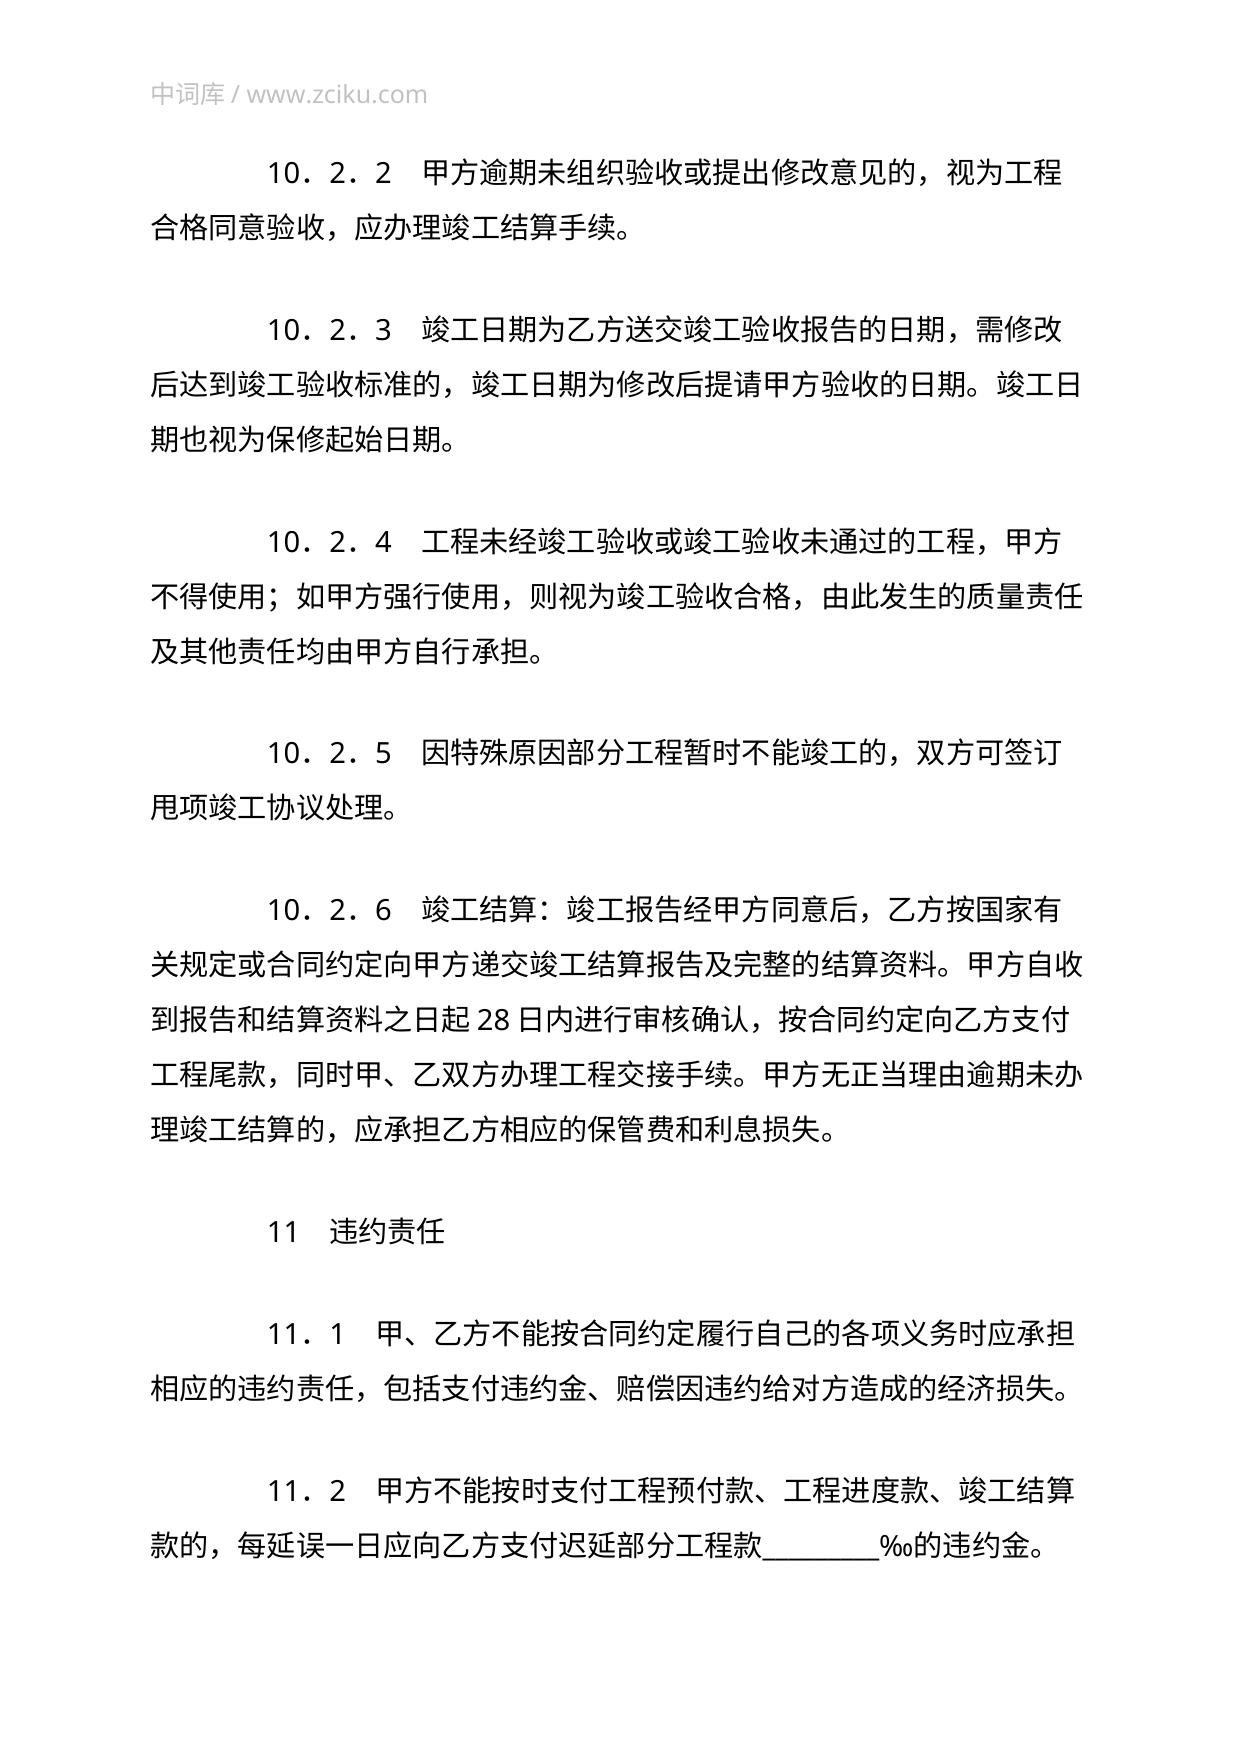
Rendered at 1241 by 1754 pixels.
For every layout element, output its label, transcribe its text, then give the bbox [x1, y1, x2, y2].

text 11 违约责任 [150, 1208, 1090, 1251]
text 10．2．2 甲方逾期未组织验收或提出修改意见的，视为工程合格同意验收，应办理竣工结算手续。 [150, 150, 1090, 247]
text 10．2．6 竣工结算：竣工报告经甲方同意后，乙方按国家有关规定或合同约定向甲方递交竣工结算报告及完整的结算资料。甲方自收到报告和结算资料之日起28日内进行审核确认，按合同约定向乙方支付工程尾款，同时甲、乙双方办理工程交接手续。甲方无正当理由逾期未办理竣工结算的，应承担乙方相应的保管费和利息损失。 [150, 887, 1090, 1149]
text 10．2．4 工程未经竣工验收或竣工验收未通过的工程，甲方不得使用；如甲方强行使用，则视为竣工验收合格，由此发生的质量责任及其他责任均由甲方自行承担。 [150, 518, 1090, 671]
text 10．2．3 竣工日期为乙方送交竣工验收报告的日期，需修改后达到竣工验收标准的，竣工日期为修改后提请甲方验收的日期。竣工日期也视为保修起始日期。 [150, 307, 1090, 459]
text 10．2．5 因特殊原因部分工程暂时不能竣工的，双方可签订甩项竣工协议处理。 [150, 730, 1090, 827]
text 11．2 甲方不能按时支付工程预付款、工程进度款、竣工结算款的，每延误一日应向乙方支付迟延部分工程款_________‰的违约金。 [150, 1467, 1090, 1564]
text 11．1 甲、乙方不能按合同约定履行自己的各项义务时应承担相应的违约责任，包括支付违约金、赔偿因违约给对方造成的经济损失。 [150, 1310, 1090, 1408]
